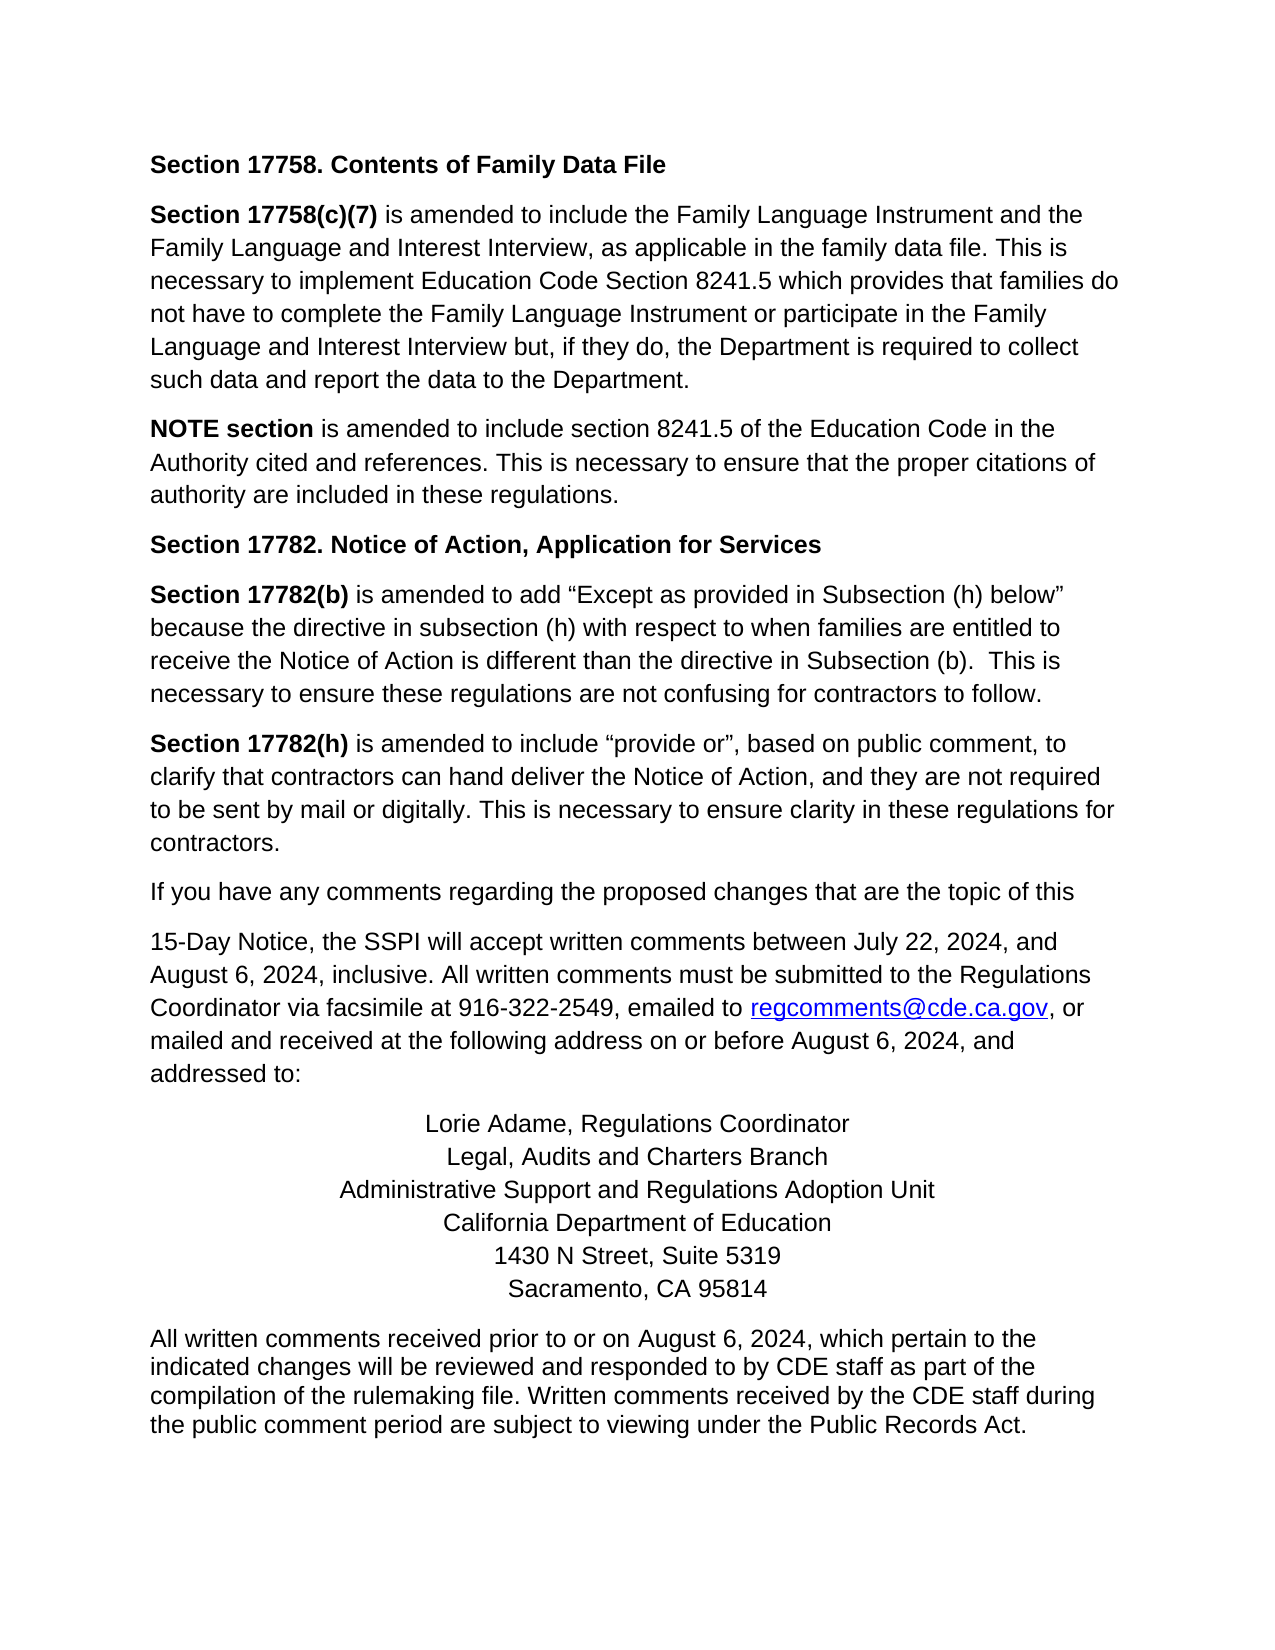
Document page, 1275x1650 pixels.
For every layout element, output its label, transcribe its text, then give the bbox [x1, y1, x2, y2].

subtitle Section 17782. Notice of Action, Application for Services [150, 530, 1125, 559]
text Legal, Audits and Charters Branch [150, 1142, 1125, 1171]
text Section 17758(c)(7) is amended to include the Family Language Instrument and the Family Language and Interest Interview, as applicable in the family data file. This is necessary to implement Education Code Section 8241.5 which provides that families do not have to complete the Family Language Instrument or participate in the Family Language and Interest Interview but, if they do, the Department is required to collect such data and report the data to the Department. [150, 200, 1125, 393]
text 1430 N Street, [150, 1241, 1125, 1270]
text If you have any comments regarding the proposed changes that are the topic of this [150, 877, 1125, 906]
text Section 17782(h) is amended to include “provide or”, based on public comment, to clarify that contractors can hand deliver the Notice of Action, and they are not required to be sent by mail or digitally. This is necessary to ensure clarity in these regulations for contractors. [150, 729, 1125, 856]
subtitle Section 17758. Contents of Family Data File [150, 150, 1125, 179]
text NOTE section is amended to include section 8241.5 of the Education Code in the Authority cited and references. This is necessary to ensure that the proper citations of authority are included in these regulations. [150, 414, 1125, 509]
text Section 17782(b) is amended to add “Except as provided in Subsection (h) below” because the directive in subsection (h) with respect to when families are entitled to receive the Notice of Action is different than the directive in Subsection (b). This is necessary to ensure these regulations are not confusing for contractors to follow. [150, 580, 1125, 708]
text 15-Day Notice, the SSPI will accept written comments between July 22, 2024, and August 6, 2024, inclusive. All written comments must be submitted to the Regulations Coordinator via facsimile at 916-322-2549, emailed to regcomments@cde.ca.gov, or mailed and received at the following address on or before August 6, 2024, and addressed to: [150, 927, 1125, 1088]
text Lorie Adame, Regulations Coordinator [150, 1109, 1125, 1138]
text Administrative Support and Regulations Adoption Unit [150, 1175, 1125, 1204]
text All written comments received prior to or on August 6, 2024, which pertain to the indicated changes will be reviewed and responded to by CDE staff as part of the compilation of the rulemaking file. Written comments received by the CDE staff during the public comment period are subject to viewing under the Public Records Act. [150, 1324, 1125, 1439]
text California Department of Education [150, 1208, 1125, 1237]
